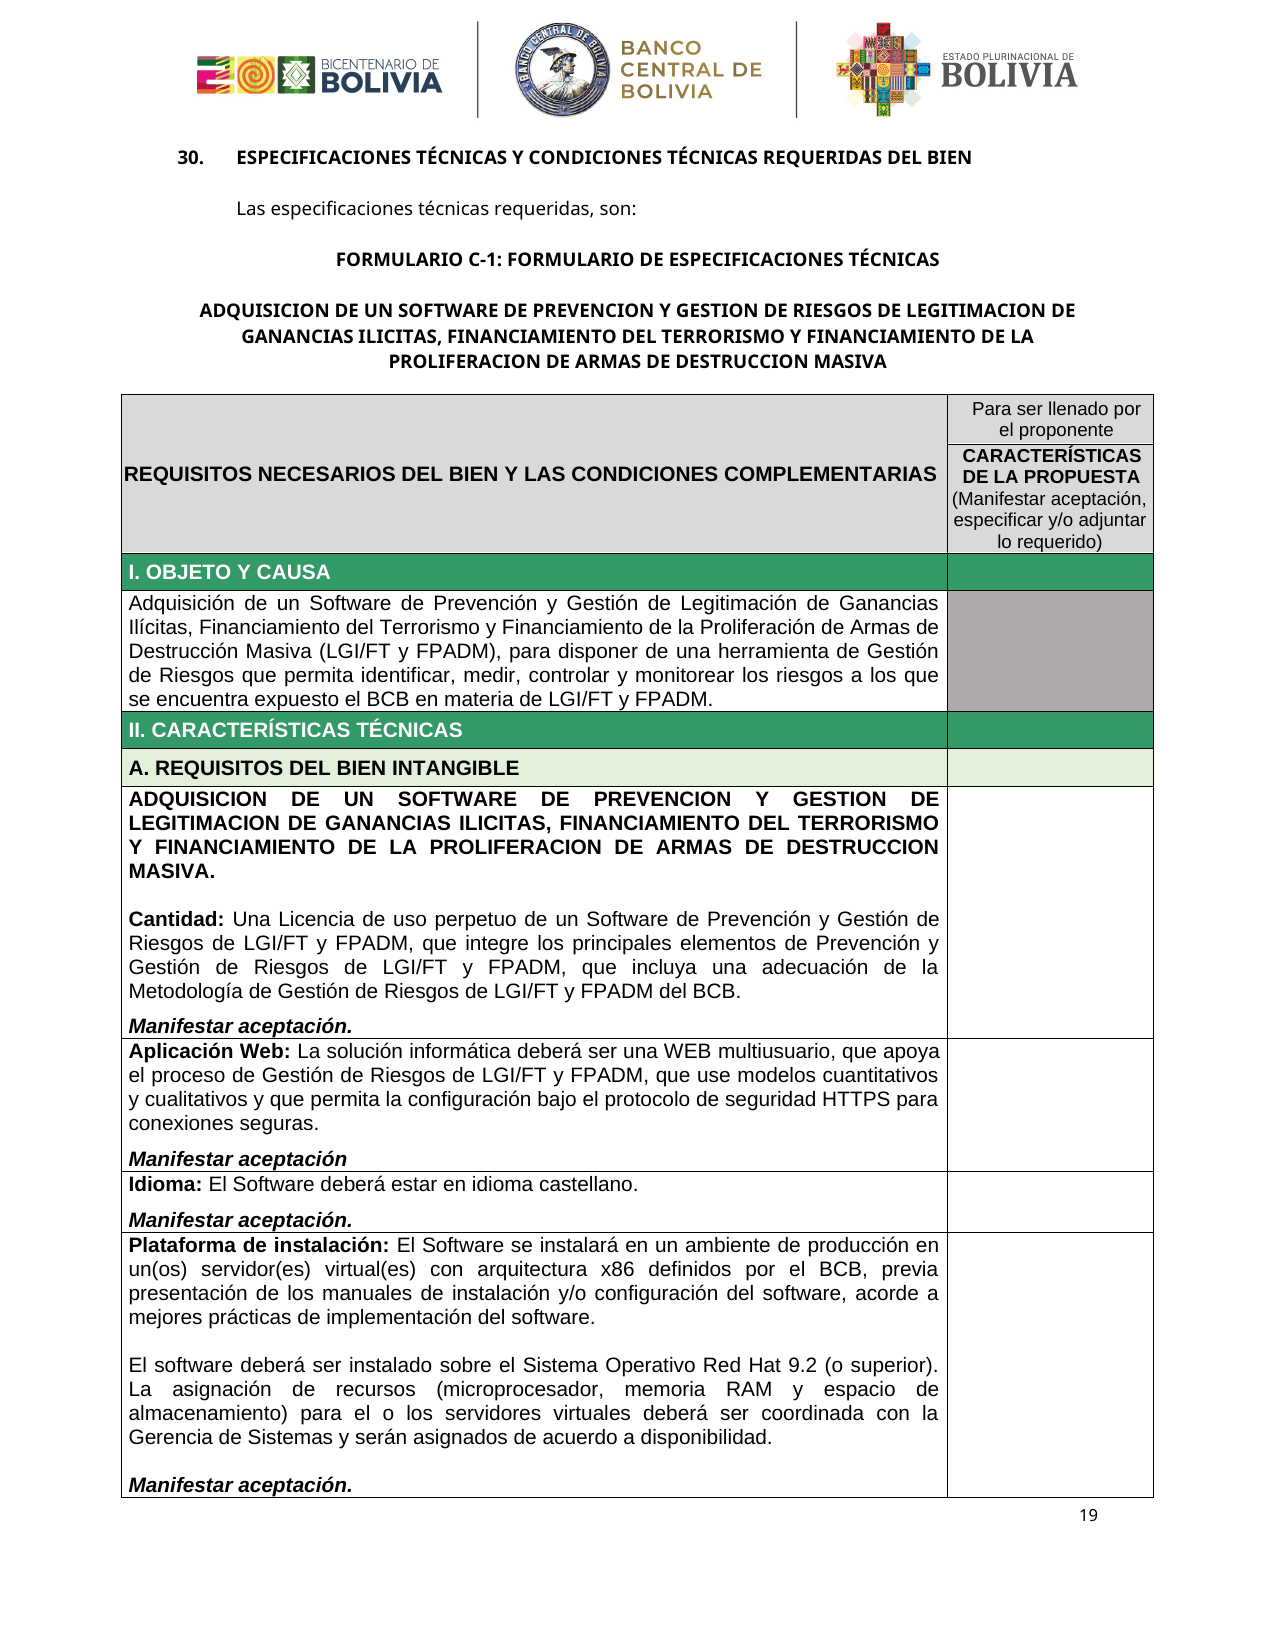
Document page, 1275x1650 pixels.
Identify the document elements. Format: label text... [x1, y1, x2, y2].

text Las especificaciones técnicas requeridas, son: [177, 195, 1098, 221]
table_cell [948, 749, 1153, 786]
table_cell [948, 1172, 1153, 1232]
table_cell Plataforma de instalación: El Software se instalará en un ambiente de producción en un(os) servidor(es) virtual(es) con arquitectura x86 definidos por el BCB, previa presentación de los manuales de instalación y/o configuración del software, acorde a mejores prácticas de implementación del software. El software deberá ser instalado sobre el Sistema Operativo Red Hat 9.2 (o superior). La asignación de recursos (microprocesador, memoria RAM y espacio de almacenamiento) para el o los servidores virtuales deberá ser coordinada con la Gerencia de Sistemas y serán asignados de acuerdo a disponibilidad. Manifestar aceptación. [122, 1233, 947, 1497]
table_cell Aplicación Web: La solución informática deberá ser una WEB multiusuario, que apoya el proceso de Gestión de Riesgos de LGI/FT y FPADM, que use modelos cuantitativos y cualitativos y que permita la configuración bajo el protocolo de seguridad HTTPS para conexiones seguras. Manifestar aceptación [122, 1039, 947, 1171]
table_cell II. CARACTERÍSTICAS TÉCNICAS [122, 712, 947, 748]
table_cell Idioma: El Software deberá estar en idioma castellano. Manifestar aceptación. [122, 1172, 947, 1232]
table_cell [948, 787, 1153, 1038]
table_cell [948, 1233, 1153, 1497]
table_cell [948, 554, 1153, 590]
table_cell CARACTERÍSTICAS DE LA PROPUESTA (Manifestar aceptación, especificar y/o adjuntar lo requerido) [948, 445, 1153, 552]
table_cell [948, 712, 1153, 748]
table_cell Adquisición de un Software de Prevención y Gestión de Legitimación de Ganancias Ilícitas, Financiamiento del Terrorismo y Financiamiento de la Proliferación de Armas de Destrucción Masiva (LGI/FT y FPADM), para disponer de una herramienta de Gestión de Riesgos que permita identificar, medir, controlar y monitorear los riesgos a los que se encuentra expuesto el BCB en materia de LGI/FT y FPADM. [122, 591, 947, 711]
table_cell A. REQUISITOS DEL BIEN INTANGIBLE [122, 749, 947, 786]
table_cell ADQUISICION DE UN SOFTWARE DE PREVENCION Y GESTION DE LEGITIMACION DE GANANCIAS ILICITAS, FINANCIAMIENTO DEL TERRORISMO Y FINANCIAMIENTO DE LA PROLIFERACION DE ARMAS DE DESTRUCCION MASIVA. Cantidad: Una Licencia de uso perpetuo de un Software de Prevención y Gestión de Riesgos de LGI/FT y FPADM, que integre los principales elementos de Prevención y Gestión de Riesgos de LGI/FT y FPADM, que incluya una adecuación de la Metodología de Gestión de Riesgos de LGI/FT y FPADM del BCB. Manifestar aceptación. [122, 787, 947, 1038]
text ADQUISICION DE UN SOFTWARE DE PREVENCION Y GESTION DE RIESGOS DE LEGITIMACION DE GANANCIAS ILICITAS, FINANCIAMIENTO DEL TERRORISMO Y FINANCIAMIENTO DE LA PROLIFERACION DE ARMAS DE DESTRUCCION MASIVA [177, 297, 1098, 374]
subtitle ESPECIFICACIONES TÉCNICAS Y CONDICIONES TÉCNICAS REQUERIDAS DEL BIEN [177, 144, 1098, 170]
table_cell [948, 591, 1153, 711]
table_cell I. OBJETO Y CAUSA [122, 554, 947, 590]
table_header Para ser llenado por el proponente [948, 395, 1153, 443]
text FORMULARIO C-1: FORMULARIO DE ESPECIFICACIONES TÉCNICAS [177, 246, 1098, 272]
table_cell [948, 1039, 1153, 1171]
picture [0, 5, 1275, 121]
table_header REQUISITOS NECESARIOS DEL BIEN Y LAS CONDICIONES COMPLEMENTARIAS [122, 395, 947, 552]
